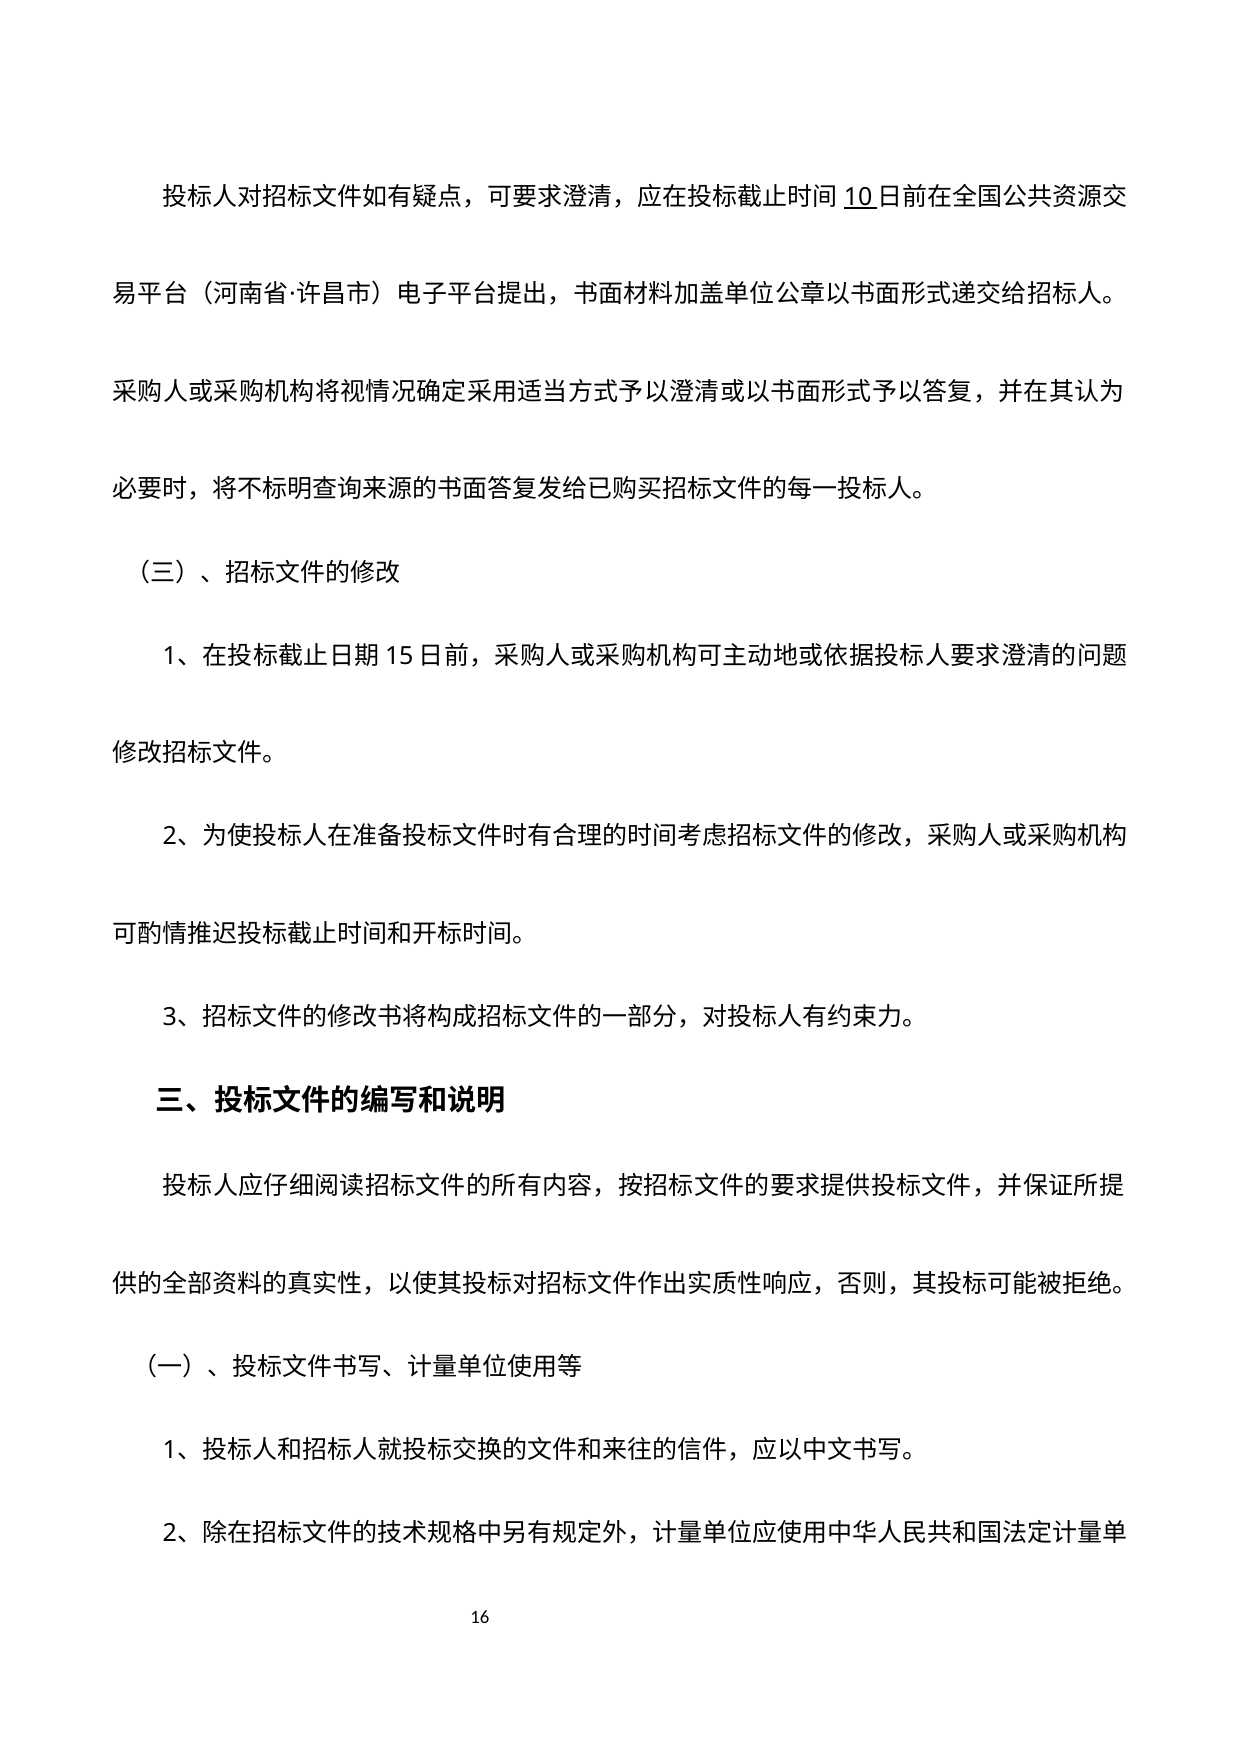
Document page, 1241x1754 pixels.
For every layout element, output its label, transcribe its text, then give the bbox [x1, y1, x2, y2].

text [112, 1498, 1128, 1563]
text （三）、招标文件的修改 [112, 538, 1128, 603]
text 投标人应仔细阅读招标文件的所有内容，按招标文件的要求提供投标文件，并保证所提供的全部资料的真实性，以使其投标对招标文件作出实质性响应，否则，其投标可能被拒绝。 [112, 1151, 1128, 1314]
text （一）、投标文件书写、计量单位使用等 [112, 1332, 1128, 1397]
text 三、投标文件的编写和说明 [112, 1065, 1128, 1130]
text 1、在投标截止日期15日前，采购人或采购机构可主动地或依据投标人要求澄清的问题修改招标文件。 [112, 621, 1128, 783]
text 投标人对招标文件如有疑点，可要求澄清，应在投标截止时间10日前在全国公共资源交易平台（河南省·许昌市）电子平台提出，书面材料加盖单位公章以书面形式递交给招标人。采购人或采购机构将视情况确定采用适当方式予以澄清或以书面形式予以答复，并在其认为必要时，将不标明查询来源的书面答复发给已购买招标文件的每一投标人。 [112, 162, 1128, 519]
text 3、招标文件的修改书将构成招标文件的一部分，对投标人有约束力。 [112, 982, 1128, 1047]
text 1、投标人和招标人就投标交换的文件和来往的信件，应以中文书写。 [112, 1415, 1128, 1480]
text 2、为使投标人在准备投标文件时有合理的时间考虑招标文件的修改，采购人或采购机构可酌情推迟投标截止时间和开标时间。 [112, 801, 1128, 964]
